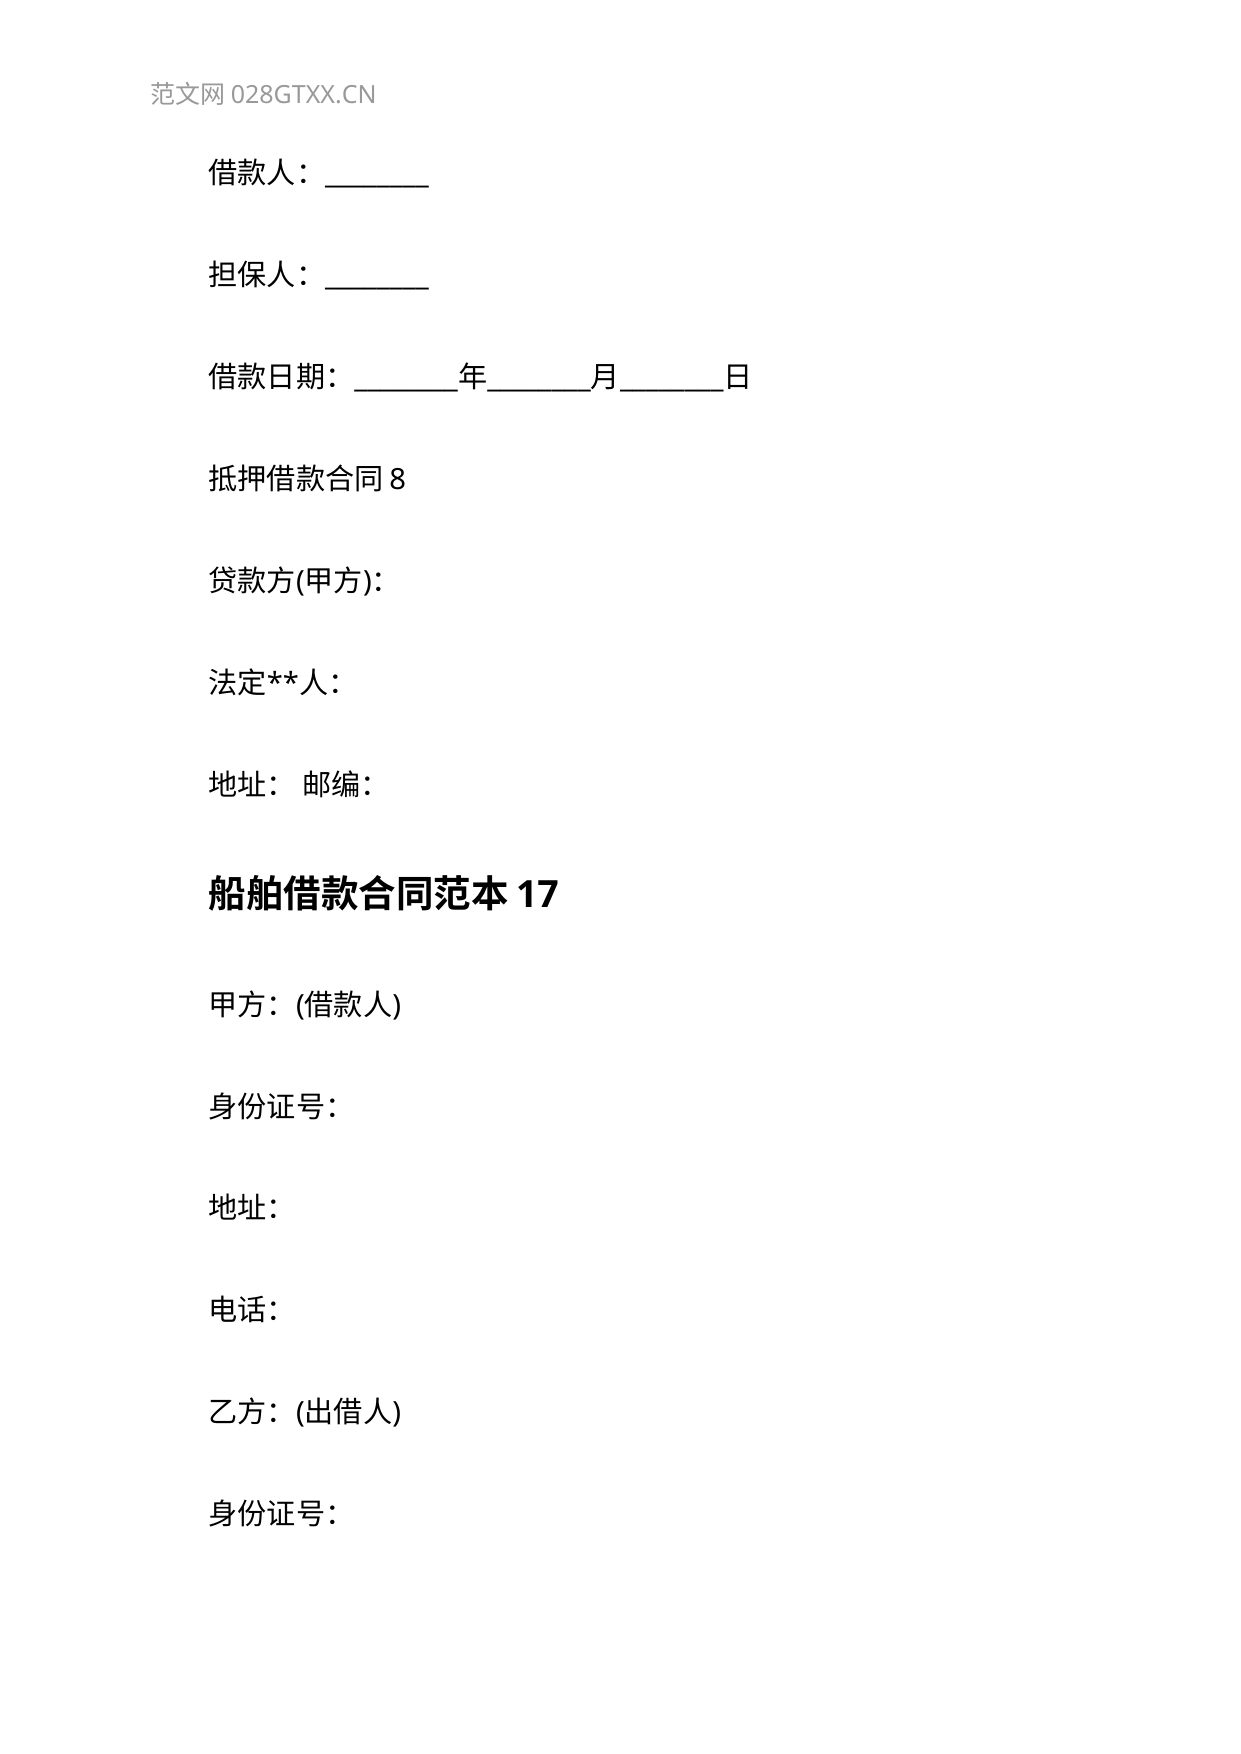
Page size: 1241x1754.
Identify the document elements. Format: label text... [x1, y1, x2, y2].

text 地址： 邮编： [150, 762, 1090, 804]
text 借款日期：________年________月________日 [150, 354, 1090, 396]
text 抵押借款合同8 [150, 456, 1090, 498]
text 电话： [150, 1287, 1090, 1329]
text 借款人：________ [150, 150, 1090, 192]
text 乙方：(出借人) [150, 1388, 1090, 1431]
text 甲方：(借款人) [150, 981, 1090, 1024]
text 身份证号： [150, 1491, 1090, 1533]
text 担保人：________ [150, 252, 1090, 294]
text 船舶借款合同范本17 [150, 864, 1090, 918]
text 贷款方(甲方)： [150, 558, 1090, 600]
text 法定**人： [150, 660, 1090, 702]
text 地址： [150, 1185, 1090, 1227]
text 身份证号： [150, 1083, 1090, 1126]
